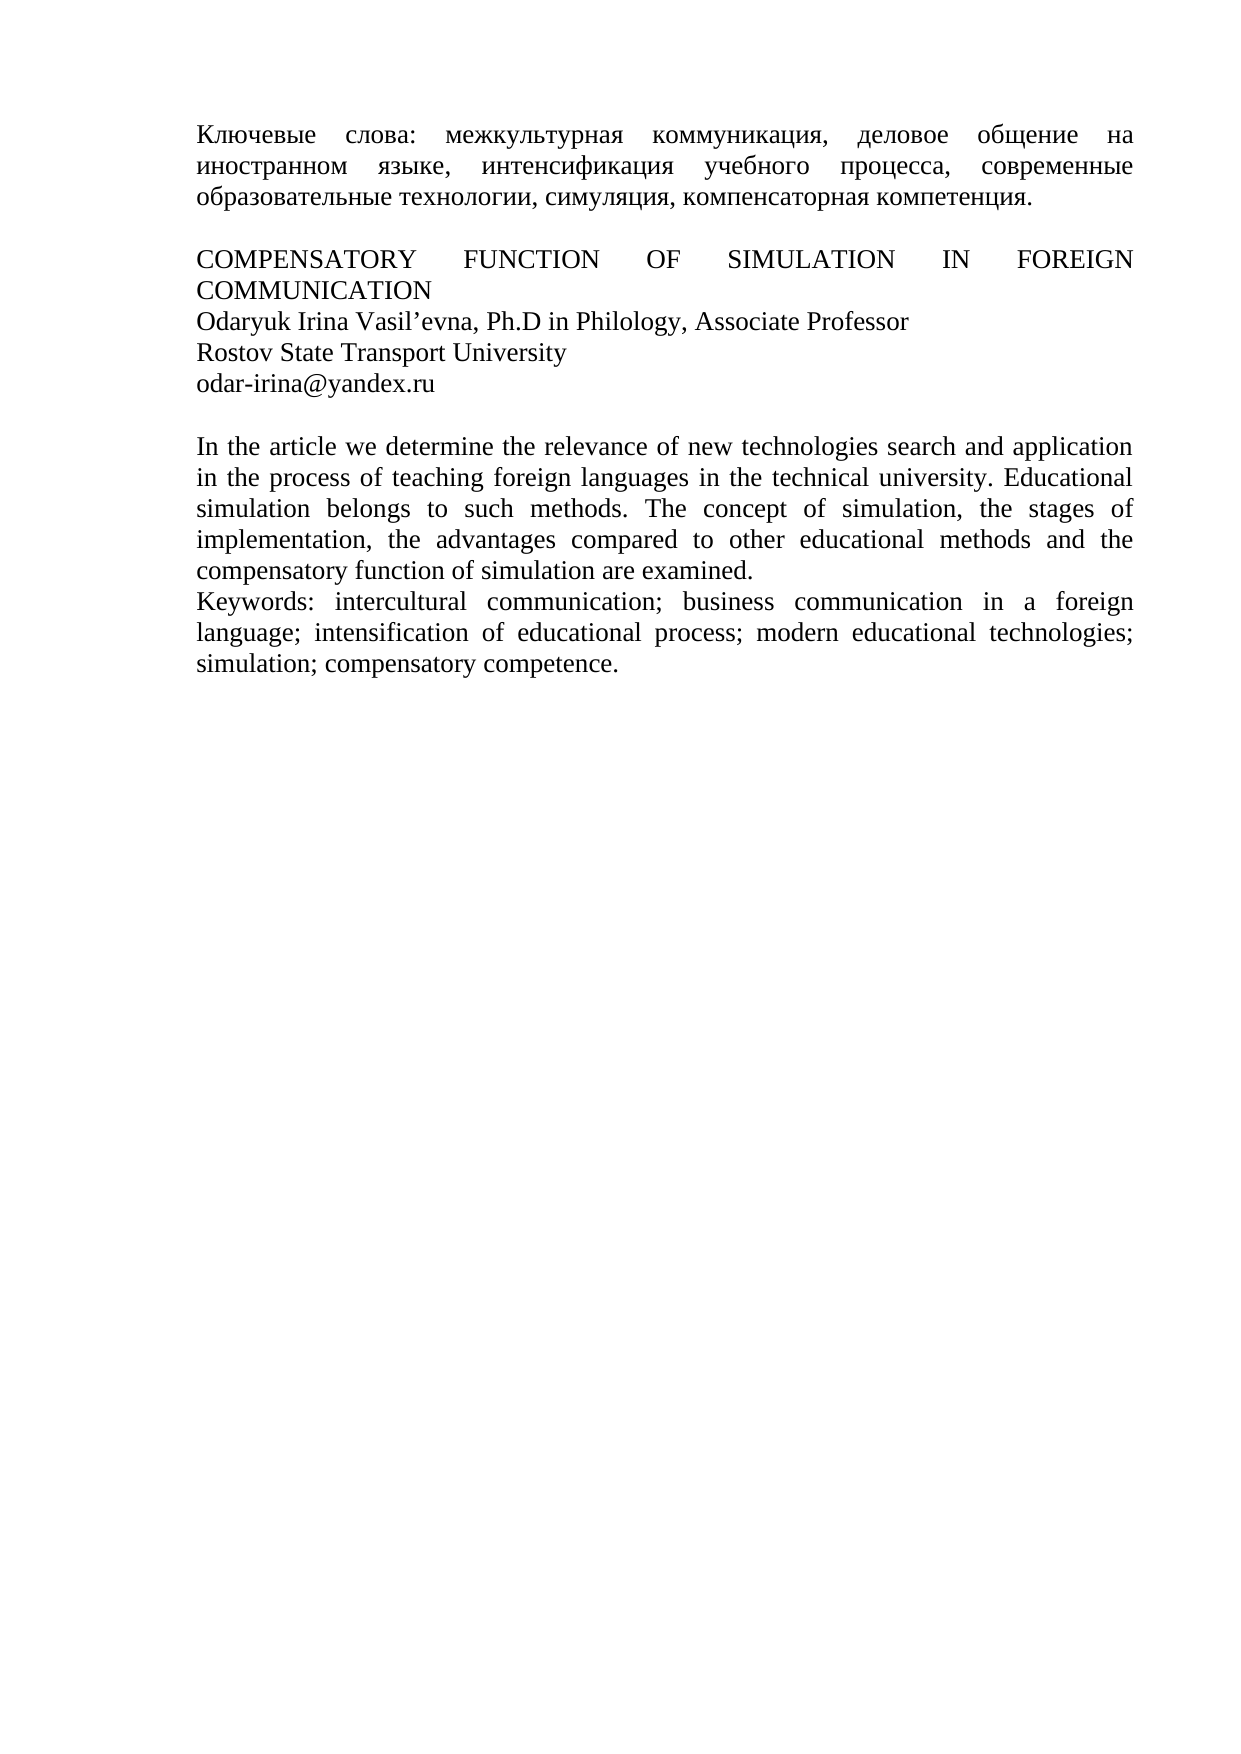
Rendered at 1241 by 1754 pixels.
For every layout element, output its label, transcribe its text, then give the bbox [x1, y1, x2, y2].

text COMPENSATORY FUNCTION OF SIMULATION IN FOREIGN COMMUNICATION [196, 243, 1134, 305]
text Rostov State Transport University [196, 336, 1134, 367]
text In the article we determine the relevance of new technologies search and application in the process of teaching foreign languages in the technical university. Educational simulation belongs to such methods. The concept of simulation, the stages of implementation, the advantages compared to other educational methods and the compensatory function of simulation are examined. [196, 429, 1134, 585]
text Odaryuk Irina Vasil’evna, Ph.D in Philology, Associate Professor [196, 305, 1134, 336]
text odar-irina@yandex.ru [196, 367, 1134, 398]
text Ключевые слова: межкультурная коммуникация, деловое общение на иностранном языке, интенсификация учебного процесса, современные образовательные технологии, симуляция, компенсаторная компетенция. [196, 118, 1134, 212]
text Keywords: intercultural communication; business communication in a foreign language; intensification of educational process; modern educational technologies; simulation; compensatory competence. [196, 585, 1134, 679]
